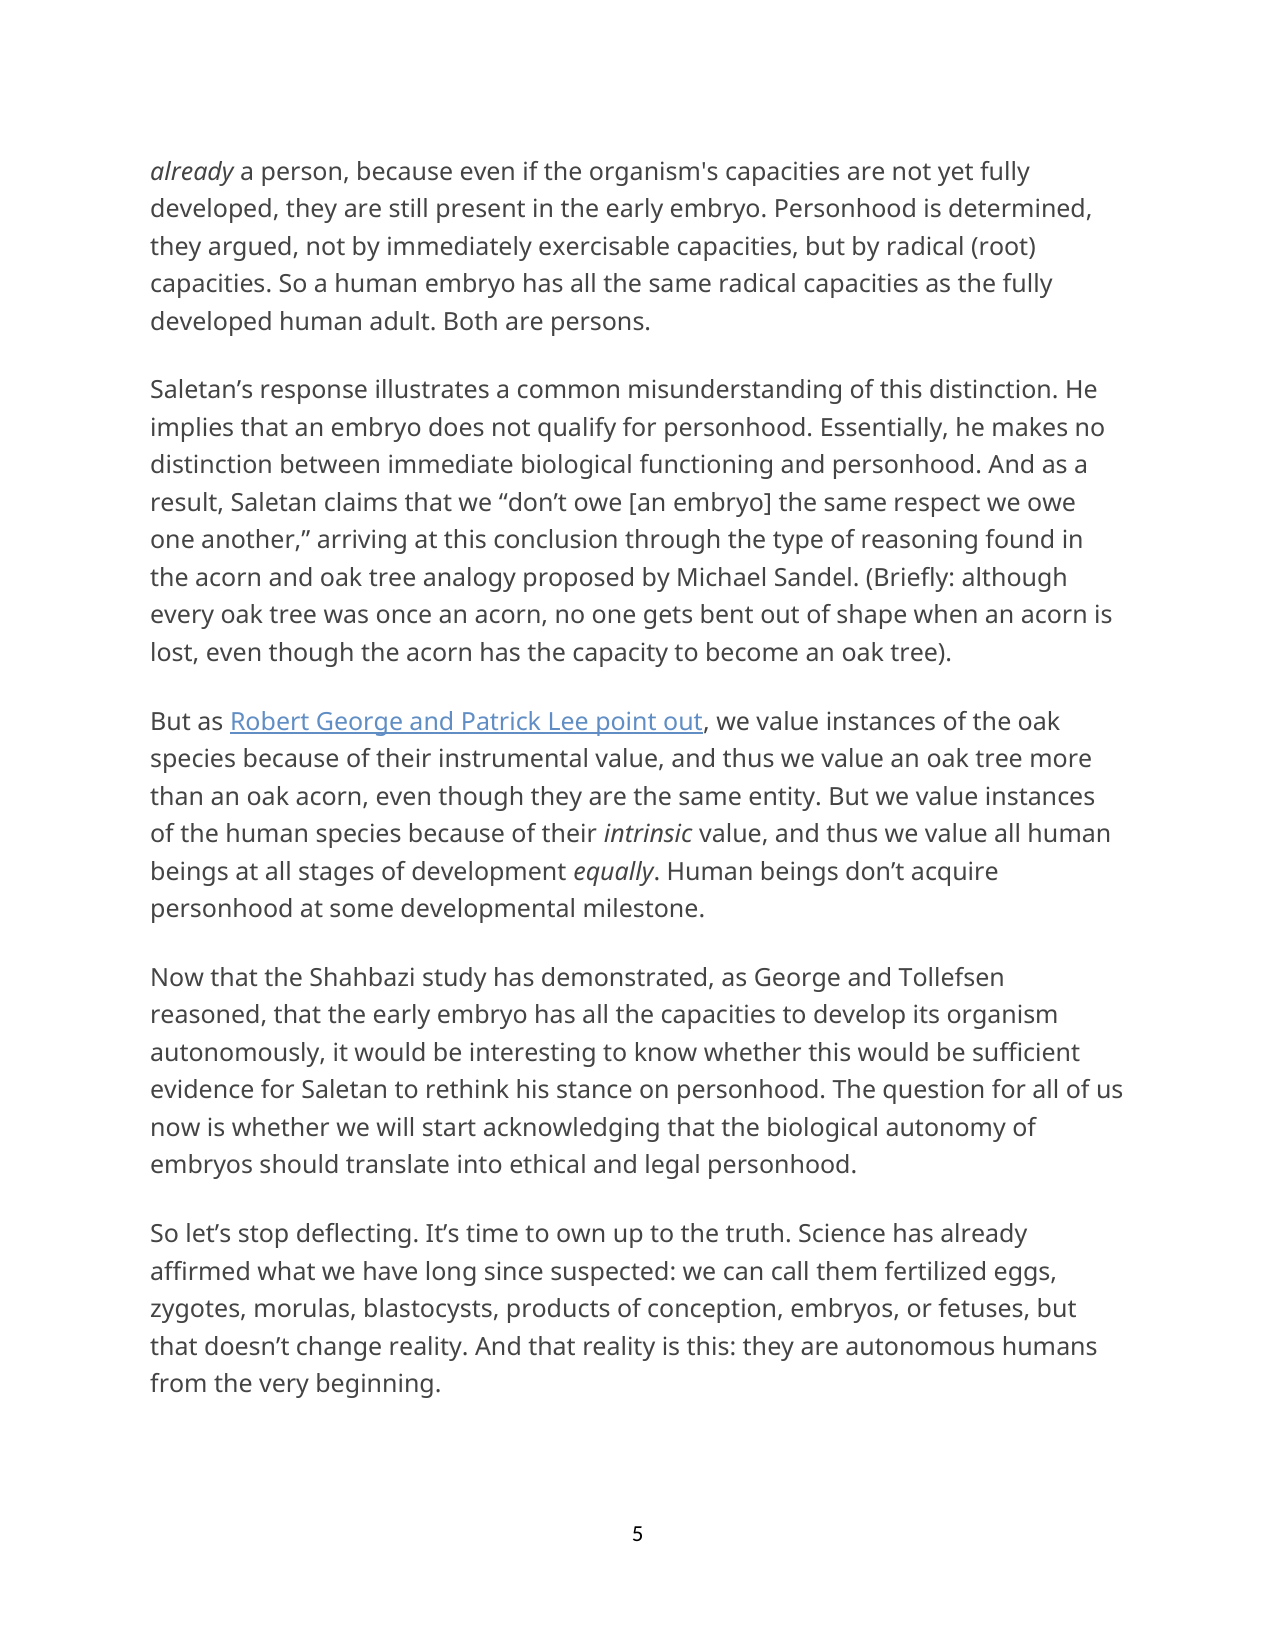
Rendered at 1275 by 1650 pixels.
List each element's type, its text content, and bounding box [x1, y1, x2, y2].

text But as Robert George and Patrick Lee point out, we value instances of the oak species because of their instrumental value, and thus we value an oak tree more than an oak acorn, even though they are the same entity. But we value instances of the human species because of their intrinsic value, and thus we value all human beings at all stages of development equally. Human beings don’t acquire personhood at some developmental milestone. [150, 700, 1125, 925]
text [150, 150, 1125, 337]
text Now that the Shahbazi study has demonstrated, as George and Tollefsen reasoned, that the early embryo has all the capacities to develop its organism autonomously, it would be interesting to know whether this would be sufficient evidence for Saletan to rethink his stance on personhood. The question for all of us now is whether we will start acknowledging that the biological autonomy of embryos should translate into ethical and legal personhood. [150, 956, 1125, 1181]
text Saletan’s response illustrates a common misunderstanding of this distinction. He implies that an embryo does not qualify for personhood. Essentially, he makes no distinction between immediate biological functioning and personhood. And as a result, Saletan claims that we “don’t owe [an embryo] the same respect we owe one another,” arriving at this conclusion through the type of reasoning found in the acorn and oak tree analogy proposed by Michael Sandel. (Briefly: although every oak tree was once an acorn, no one gets bent out of shape when an acorn is lost, even though the acorn has the capacity to become an oak tree). [150, 369, 1125, 669]
text So let’s stop deflecting. It’s time to own up to the truth. Science has already affirmed what we have long since suspected: we can call them fertilized eggs, zygotes, morulas, blastocysts, products of conception, embryos, or fetuses, but that doesn’t change reality. And that reality is this: they are autonomous humans from the very beginning. [150, 1212, 1125, 1400]
